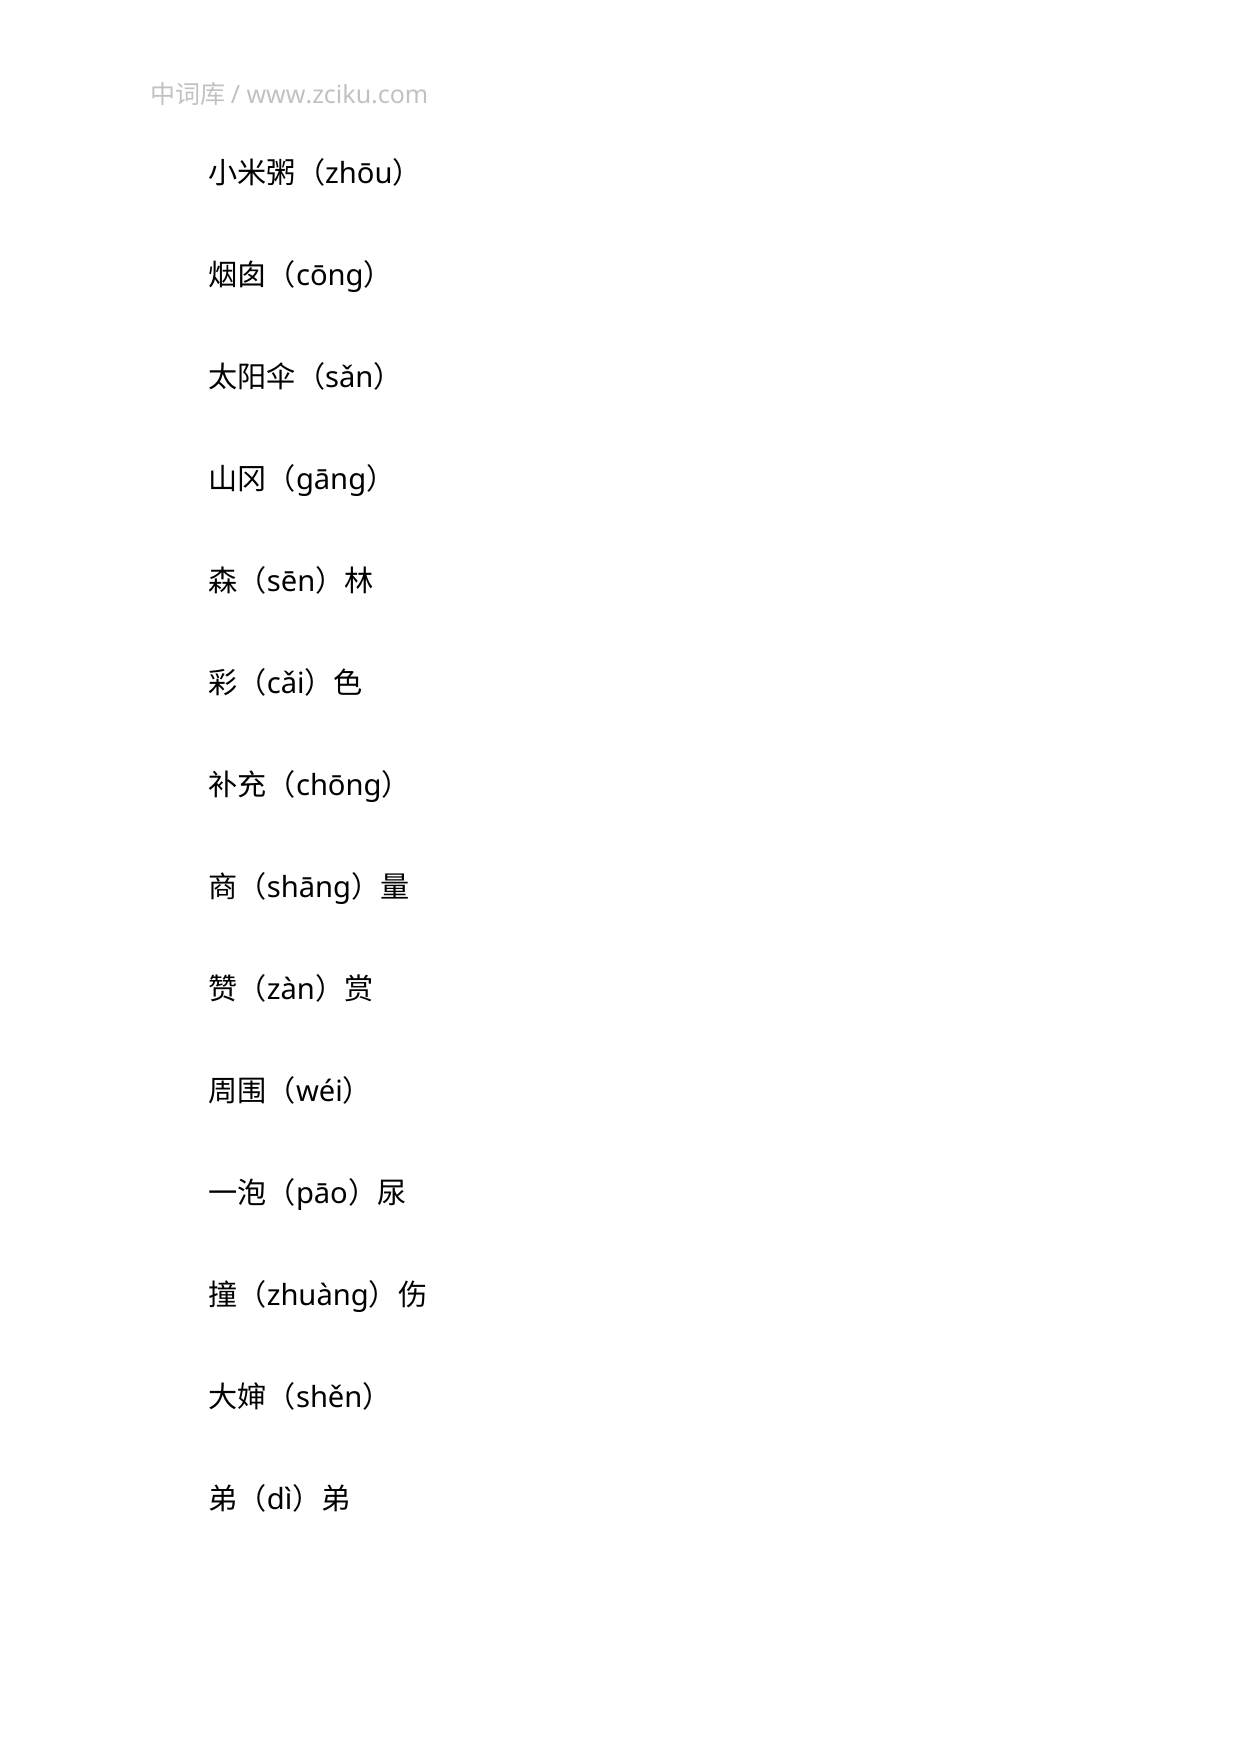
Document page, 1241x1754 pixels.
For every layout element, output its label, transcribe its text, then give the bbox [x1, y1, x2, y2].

text 彩（cǎi）色 [150, 660, 1090, 702]
text 大婶（shěn） [150, 1374, 1090, 1416]
text 山冈（gāng） [150, 456, 1090, 498]
text 弟（dì）弟 [150, 1476, 1090, 1518]
text 小米粥（zhōu） [150, 150, 1090, 192]
text 太阳伞（sǎn） [150, 354, 1090, 396]
text 赞（zàn）赏 [150, 966, 1090, 1008]
text 商（shāng）量 [150, 864, 1090, 906]
text 补充（chōng） [150, 762, 1090, 804]
text 周围（wéi） [150, 1068, 1090, 1110]
text 烟囱（cōng） [150, 252, 1090, 294]
text 一泡（pāo）尿 [150, 1170, 1090, 1212]
text 森（sēn）林 [150, 558, 1090, 600]
text 撞（zhuàng）伤 [150, 1272, 1090, 1314]
